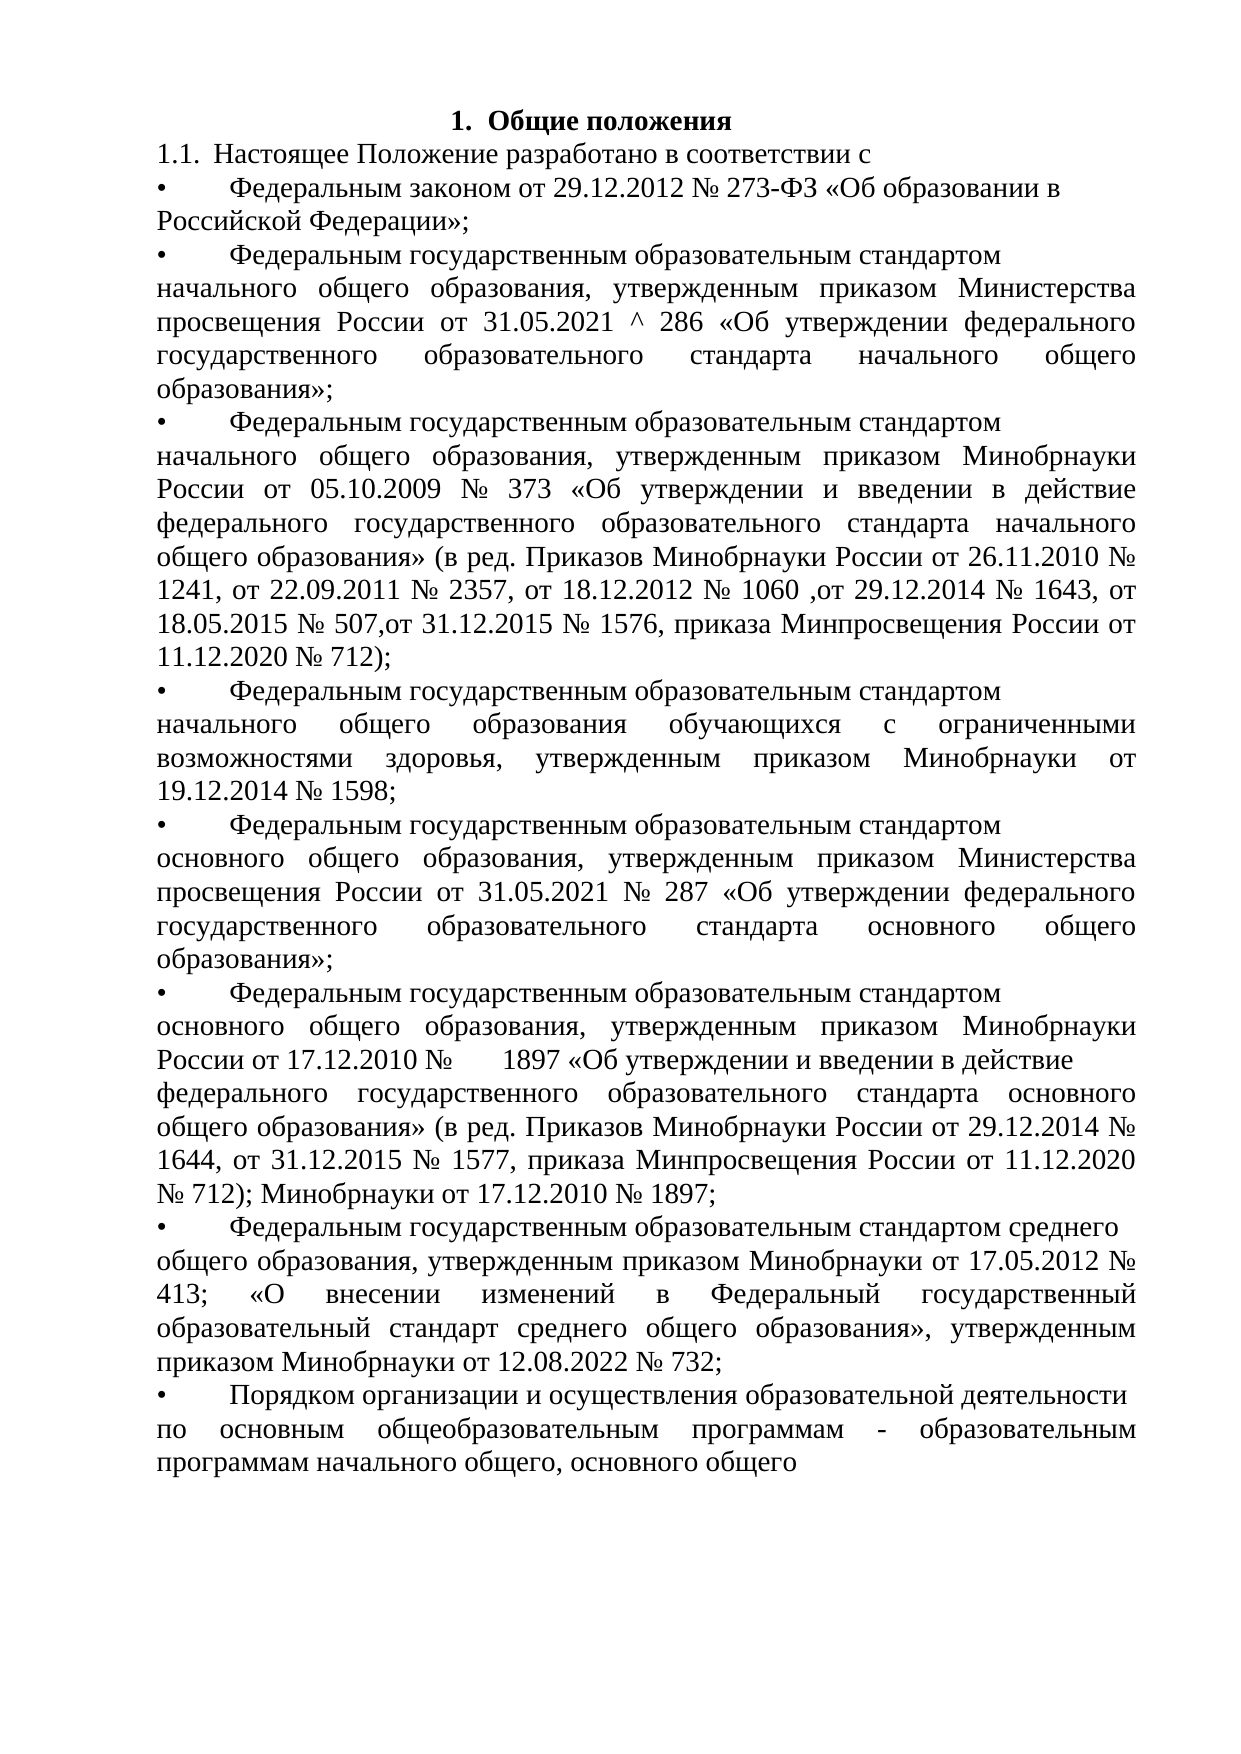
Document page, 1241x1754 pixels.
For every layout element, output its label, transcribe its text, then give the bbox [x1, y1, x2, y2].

text начального общего образования обучающихся с ограниченными возможностями здоровья, утвержденным приказом Минобрнауки от 19.12.2014 № 1598; [156, 706, 1137, 807]
text федерального государственного образовательного стандарта основного общего образования» (в ред. Приказов Минобрнауки России от 29.12.2014 № 1644, от 31.12.2015 № 1577, приказа Минпросвещения России от 11.12.2020 № 712); Минобрнауки от 17.12.2010 № 1897; [156, 1075, 1137, 1209]
list Федеральным государственным образовательным стандартом [156, 807, 1137, 841]
list Федеральным государственным образовательным стандартом [156, 975, 1137, 1008]
text по основным общеобразовательным программам - образовательным программам начального общего, основного общего [156, 1411, 1137, 1478]
list Федеральным государственным образовательным стандартом [156, 404, 1137, 438]
text Российской Федерации»; [156, 203, 1137, 237]
list Общие положения [450, 103, 1137, 136]
list Федеральным государственным образовательным стандартом [156, 673, 1137, 706]
text основного общего образования, утвержденным приказом Министерства просвещения России от 31.05.2021 № 287 «Об утверждении федерального государственного образовательного стандарта основного общего образования»; [156, 841, 1137, 975]
list Федеральным государственным образовательным стандартом [156, 237, 1137, 270]
list Федеральным государственным образовательным стандартом среднего [156, 1209, 1137, 1243]
text начального общего образования, утвержденным приказом Минобрнауки России от 05.10.2009 № 373 «Об утверждении и введении в действие федерального государственного образовательного стандарта начального общего образования» (в ред. Приказов Минобрнауки России от 26.11.2010 № 1241, от 22.09.2011 № 2357, от 18.12.2012 № 1060 ,от 29.12.2014 № 1643, от 18.05.2015 № 507,от 31.12.2015 № 1576, приказа Минпросвещения России от 11.12.2020 № 712); [156, 438, 1137, 673]
text общего образования, утвержденным приказом Минобрнауки от 17.05.2012 № 413; «О внесении изменений в Федеральный государственный образовательный стандарт среднего общего образования», утвержденным приказом Минобрнауки от 12.08.2022 № 732; [156, 1243, 1137, 1377]
list Настоящее Положение разработано в соответствии с [156, 136, 1137, 170]
text начального общего образования, утвержденным приказом Министерства просвещения России от 31.05.2021 ^ 286 «Об утверждении федерального государственного образовательного стандарта начального общего образования»; [156, 270, 1137, 404]
list Федеральным законом от 29.12.2012 № 273-ФЗ «Об образовании в [156, 170, 1137, 203]
list Порядком организации и осуществления образовательной деятельности [156, 1377, 1137, 1411]
text основного общего образования, утвержденным приказом Минобрнауки России от 17.12.2010 № 1897 «Об утверждении и введении в действие [156, 1008, 1137, 1075]
